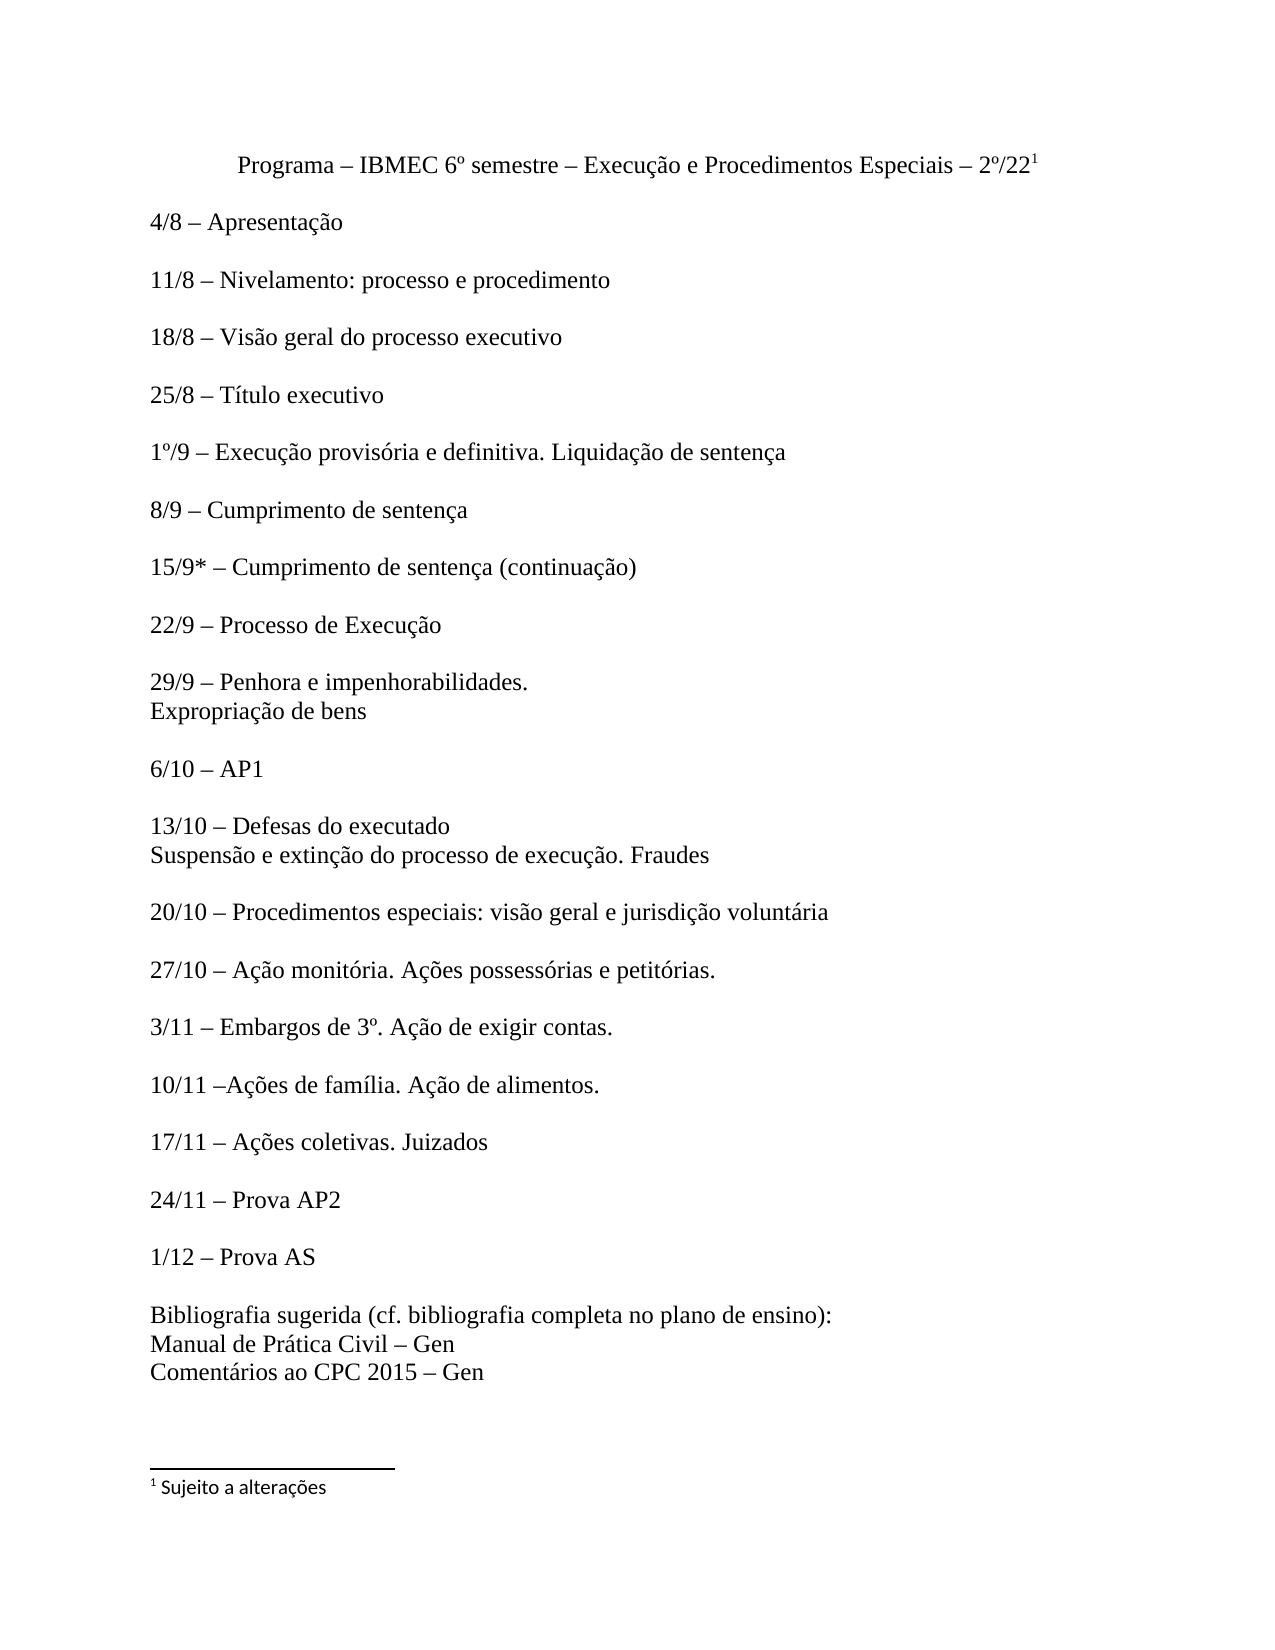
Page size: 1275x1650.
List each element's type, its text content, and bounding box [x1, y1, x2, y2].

text 15/9* – Cumprimento de sentença (continuação) [150, 552, 1125, 581]
text 8/9 – Cumprimento de sentença [150, 495, 1125, 524]
text 6/10 – AP1 [150, 754, 1125, 782]
text 10/11 –Ações de família. Ação de alimentos. [150, 1070, 1125, 1099]
text 17/11 – Ações coletivas. Juizados [150, 1127, 1125, 1156]
text 3/11 – Embargos de 3º. Ação de exigir contas. [150, 1012, 1125, 1041]
text Programa – IBMEC 6º semestre – Execução e Procedimentos Especiais – 2º/22 [150, 150, 1125, 179]
text Expropriação de bens [150, 696, 1125, 725]
text 11/8 – Nivelamento: processo e procedimento [150, 265, 1125, 294]
text 1º/9 – Execução provisória e definitiva. Liquidação de sentença [150, 437, 1125, 466]
text 29/9 – Penhora e impenhorabilidades. [150, 667, 1125, 696]
text Manual de Prática Civil – Gen [150, 1329, 1125, 1357]
text Suspensão e extinção do processo de execução. Fraudes [150, 840, 1125, 869]
text Bibliografia sugerida (cf. bibliografia completa no plano de ensino): [150, 1300, 1125, 1329]
text 24/11 – Prova AP2 [150, 1185, 1125, 1214]
text Comentários ao CPC 2015 – Gen [150, 1357, 1125, 1386]
text 25/8 – Título executivo [150, 380, 1125, 409]
text 4/8 – Apresentação [150, 207, 1125, 236]
text 22/9 – Processo de Execução [150, 610, 1125, 639]
text 18/8 – Visão geral do processo executivo [150, 322, 1125, 351]
text 13/10 – Defesas do executado [150, 811, 1125, 840]
text 27/10 – Ação monitória. Ações possessórias e petitórias. [150, 955, 1125, 984]
text 20/10 – Procedimentos especiais: visão geral e jurisdição voluntária [150, 897, 1125, 926]
text 1/12 – Prova AS [150, 1242, 1125, 1271]
